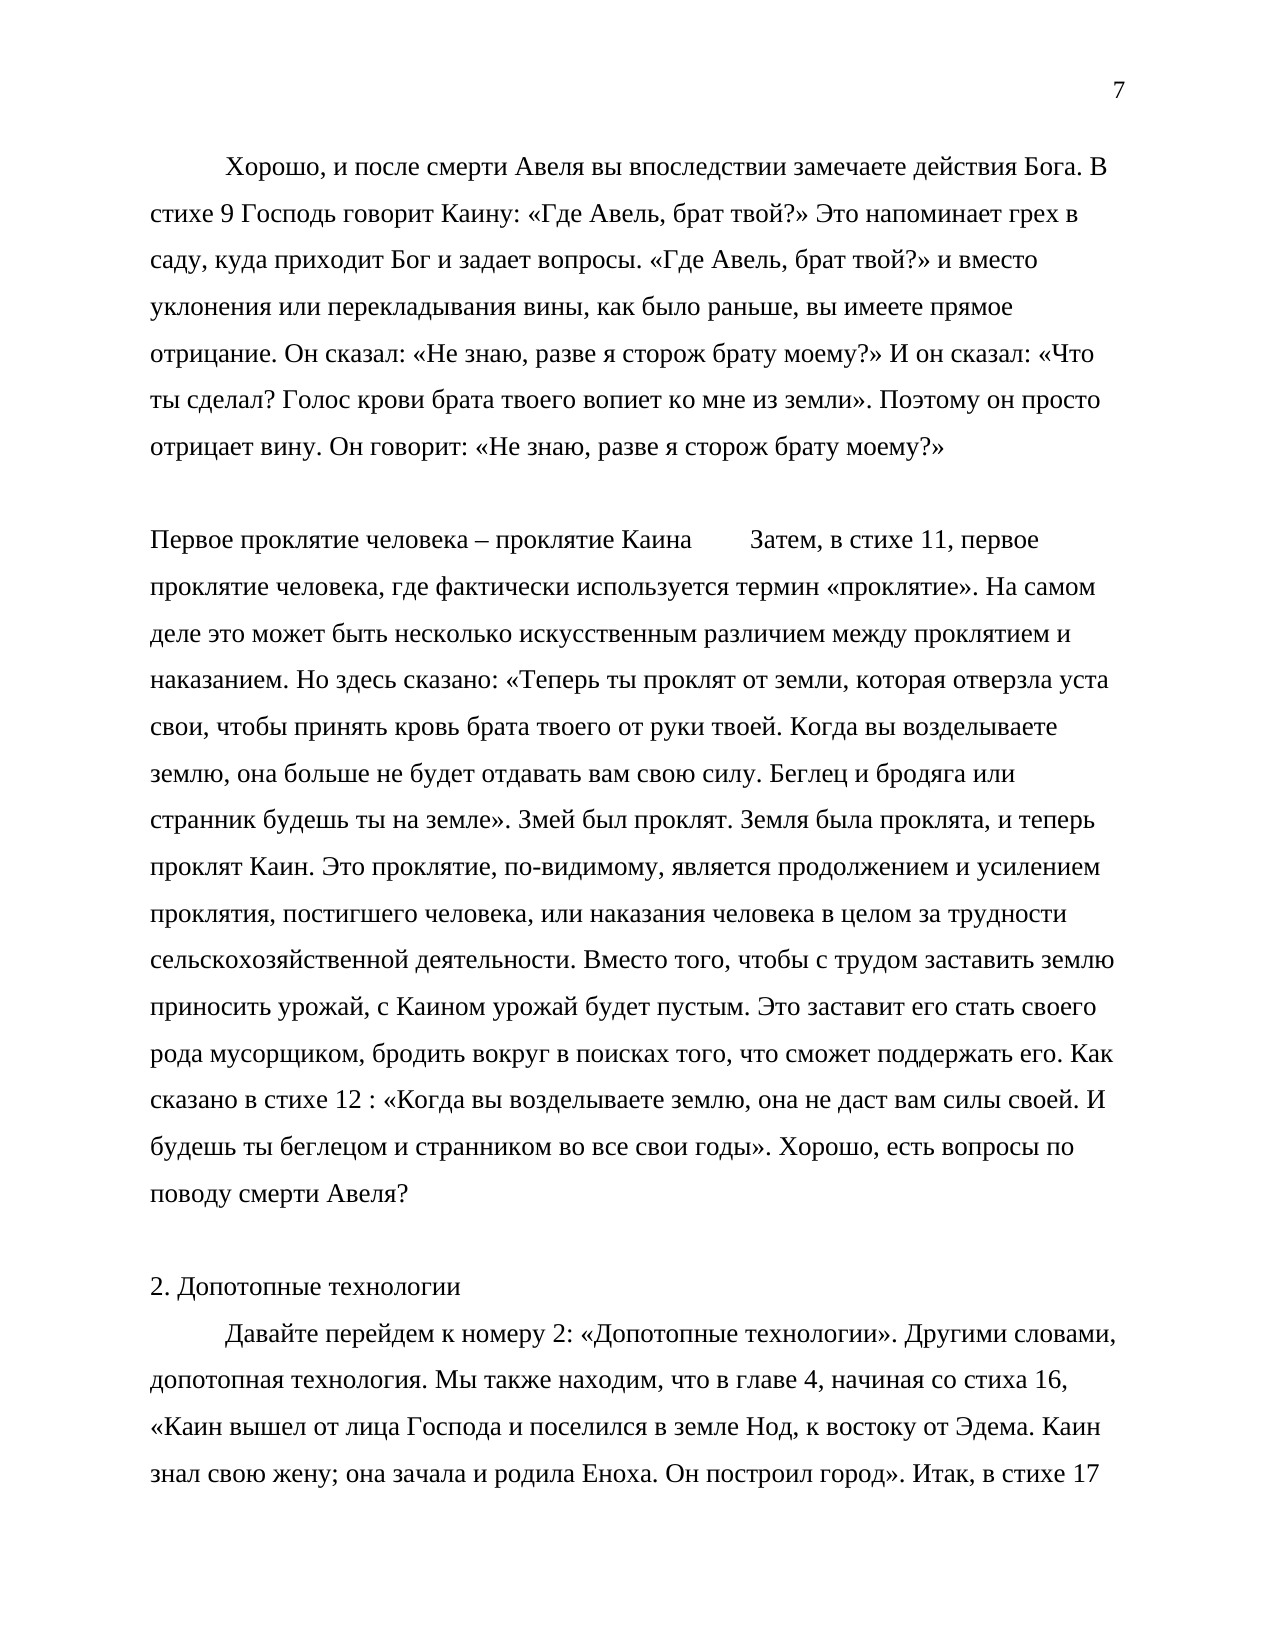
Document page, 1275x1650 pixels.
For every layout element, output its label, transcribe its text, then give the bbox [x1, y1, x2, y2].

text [150, 1317, 1125, 1488]
text Хорошо, и после смерти Авеля вы впоследствии замечаете действия Бога. В стихе 9 Господь говорит Каину: «Где Авель, брат твой?» Это напоминает грех в саду, куда приходит Бог и задает вопросы. «Где Авель, брат твой?» и вместо уклонения или перекладывания вины, как было раньше, вы имеете прямое отрицание. Он сказал: «Не знаю, разве я сторож брату моему?» И он сказал: «Что ты сделал? Голос крови брата твоего вопиет ко мне из земли». Поэтому он просто отрицает вину. Он говорит: «Не знаю, разве я сторож брату моему?» Первое проклятие человека – проклятие Каина Затем, в стихе 11, первое проклятие человека, где фактически используется термин «проклятие». На самом деле это может быть несколько искусственным различием между проклятием и наказанием. Но здесь сказано: «Теперь ты проклят от земли, которая отверзла уста свои, чтобы принять кровь брата твоего от руки твоей. Когда вы возделываете землю, она больше не будет отдавать вам свою силу. Беглец и бродяга или странник будешь ты на земле». Змей был проклят. Земля была проклята, и теперь проклят Каин. Это проклятие, по-видимому, является продолжением и усилением проклятия, постигшего человека, или наказания человека в целом за трудности сельскохозяйственной деятельности. Вместо того, чтобы с трудом заставить землю приносить урожай, с Каином урожай будет пустым. Это заставит его стать своего рода мусорщиком, бродить вокруг в поисках того, что сможет поддержать его. Как сказано в стихе 12 : «Когда вы возделываете землю, она не даст вам силы своей. И будешь ты беглецом и странником во все свои годы». Хорошо, есть вопросы по поводу смерти Авеля? 2. Допотопные технологии [150, 150, 1125, 1301]
